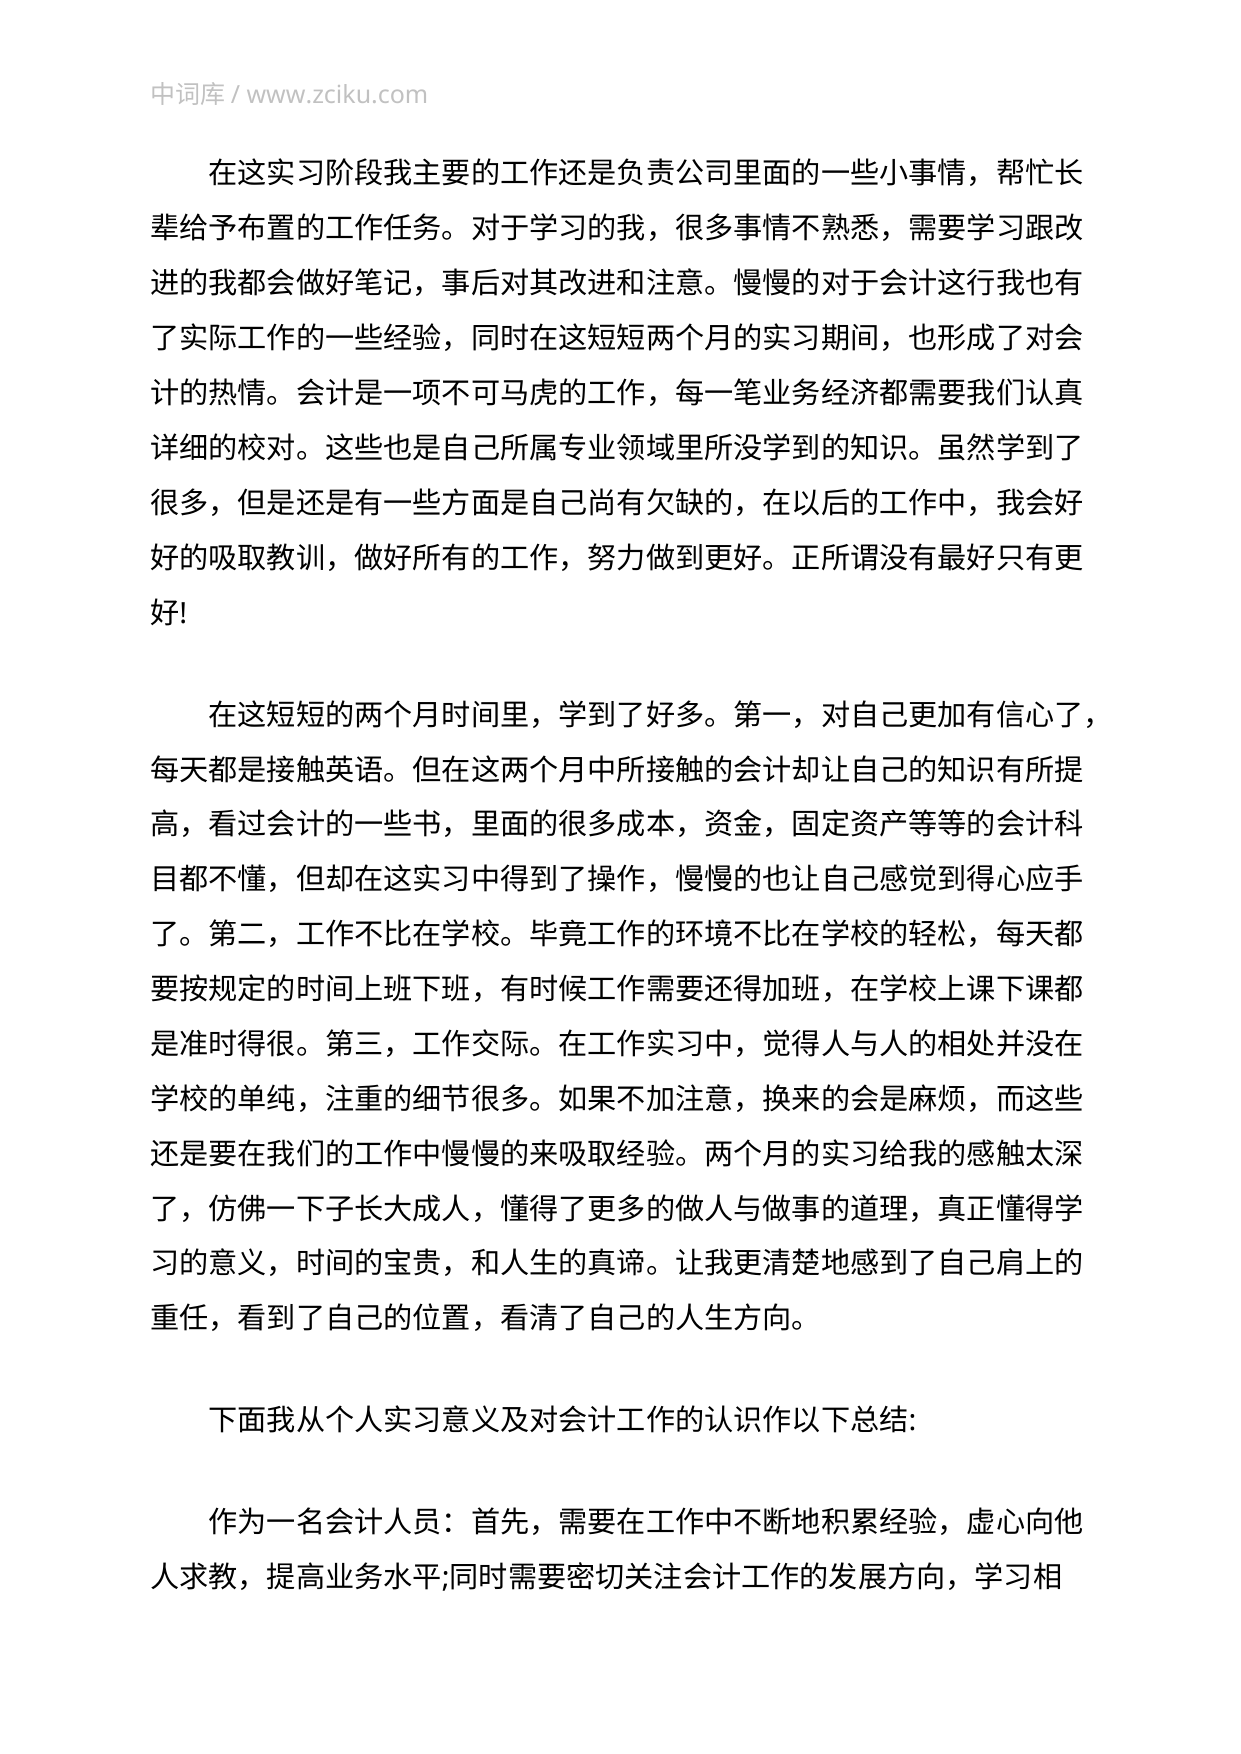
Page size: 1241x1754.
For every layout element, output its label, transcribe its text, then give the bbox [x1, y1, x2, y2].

text 下面我从个人实习意义及对会计工作的认识作以下总结: [150, 1397, 1090, 1439]
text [150, 1499, 1090, 1596]
text 在这短短的两个月时间里，学到了好多。第一，对自己更加有信心了，每天都是接触英语。但在这两个月中所接触的会计却让自己的知识有所提高，看过会计的一些书，里面的很多成本，资金，固定资产等等的会计科目都不懂，但却在这实习中得到了操作，慢慢的也让自己感觉到得心应手了。第二，工作不比在学校。毕竟工作的环境不比在学校的轻松，每天都要按规定的时间上班下班，有时候工作需要还得加班，在学校上课下课都是准时得很。第三，工作交际。在工作实习中，觉得人与人的相处并没在学校的单纯，注重的细节很多。如果不加注意，换来的会是麻烦，而这些还是要在我们的工作中慢慢的来吸取经验。两个月的实习给我的感触太深了，仿佛一下子长大成人，懂得了更多的做人与做事的道理，真正懂得学习的意义，时间的宝贵，和人生的真谛。让我更清楚地感到了自己肩上的重任，看到了自己的位置，看清了自己的人生方向。 [150, 691, 1090, 1337]
text 在这实习阶段我主要的工作还是负责公司里面的一些小事情，帮忙长辈给予布置的工作任务。对于学习的我，很多事情不熟悉，需要学习跟改进的我都会做好笔记，事后对其改进和注意。慢慢的对于会计这行我也有了实际工作的一些经验，同时在这短短两个月的实习期间，也形成了对会计的热情。会计是一项不可马虎的工作，每一笔业务经济都需要我们认真详细的校对。这些也是自己所属专业领域里所没学到的知识。虽然学到了很多，但是还是有一些方面是自己尚有欠缺的，在以后的工作中，我会好好的吸取教训，做好所有的工作，努力做到更好。正所谓没有最好只有更好! [150, 150, 1090, 632]
